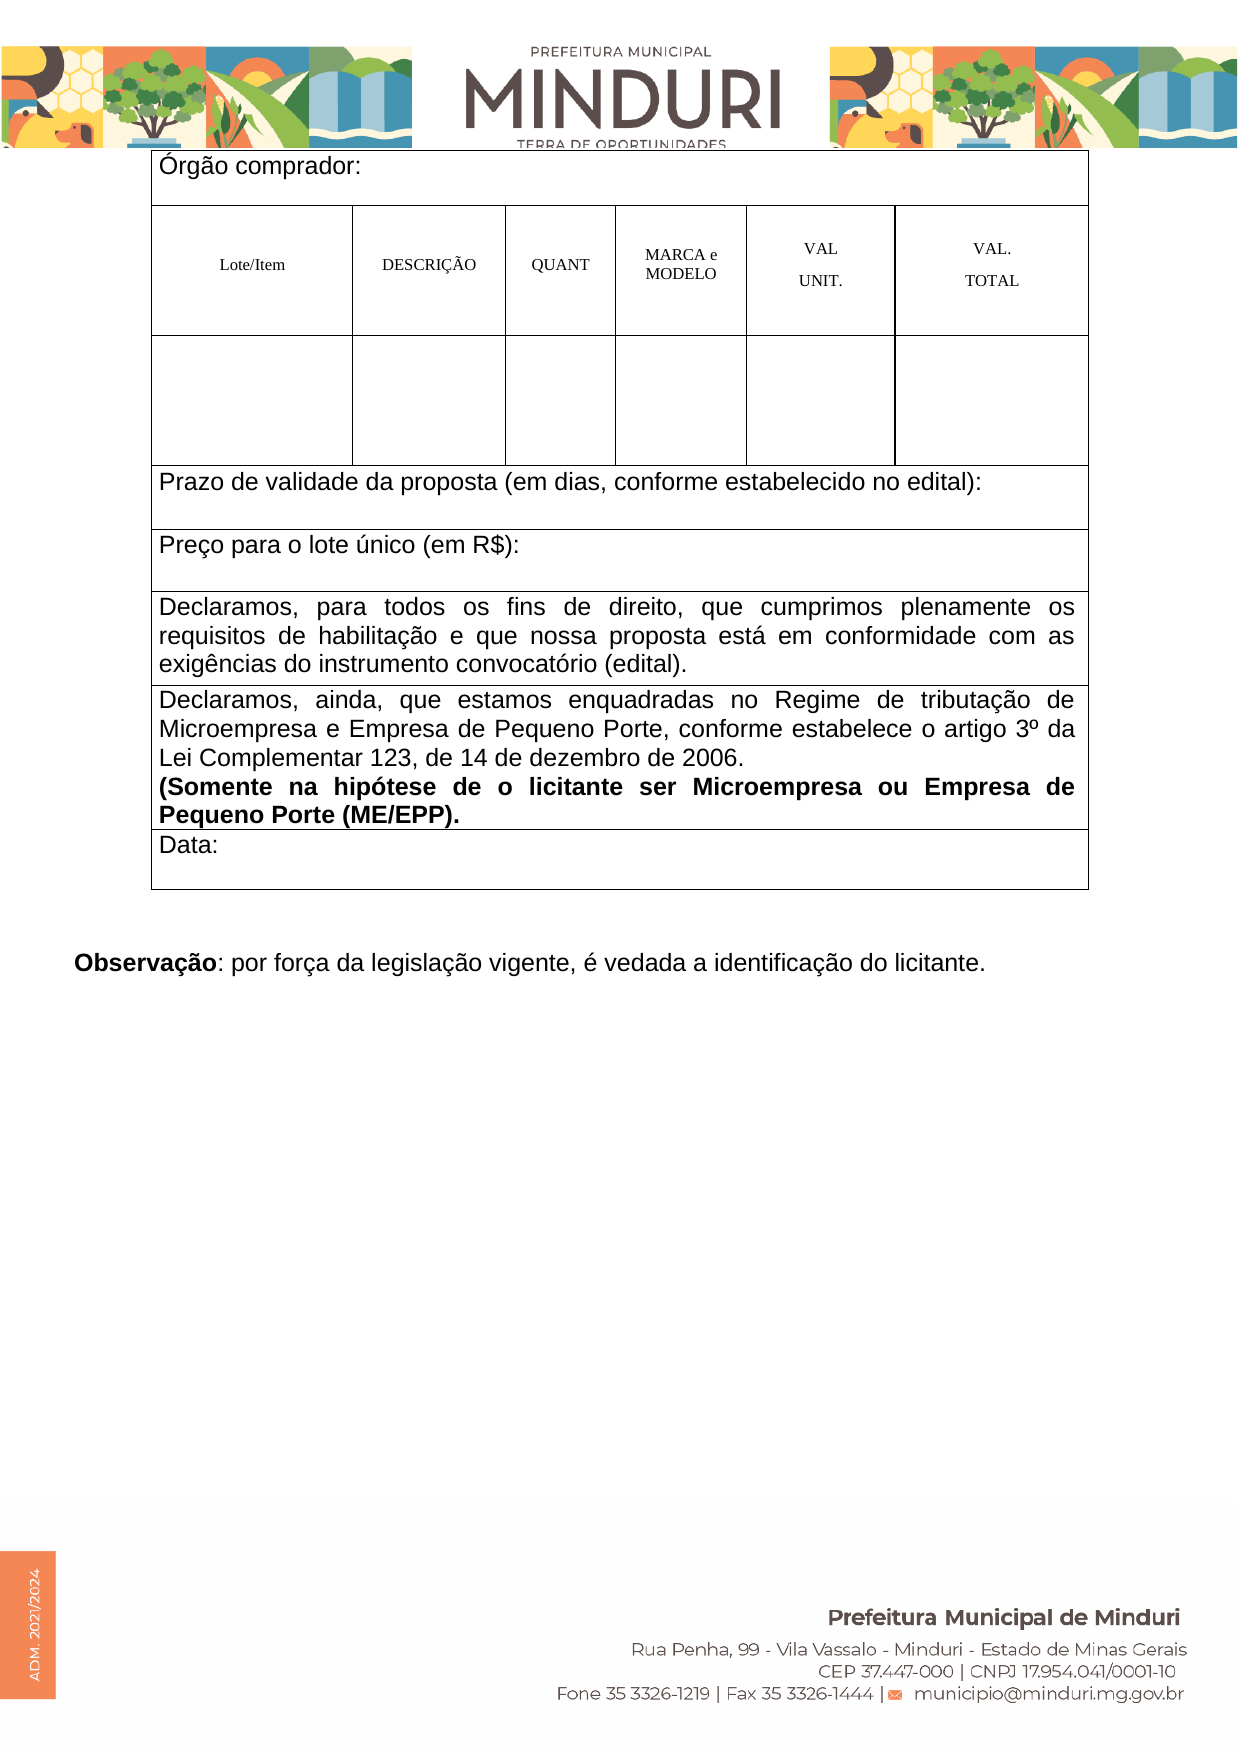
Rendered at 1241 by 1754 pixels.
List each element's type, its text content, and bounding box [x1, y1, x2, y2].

table_cell VAL UNIT. [747, 206, 894, 335]
table_cell Preço para o lote único (em R$): [152, 530, 1088, 591]
table_cell [896, 336, 1088, 465]
table_cell [353, 336, 505, 465]
text Observação: por força da legislação vigente, é vedada a identificação do licitante. [74, 948, 1167, 976]
table_cell MARCA e MODELO [616, 206, 746, 335]
table_cell Órgão comprador: [152, 151, 1088, 204]
table_cell [506, 336, 615, 465]
table_cell Declaramos, ainda, que estamos enquadradas no Regime de tributação de Microempresa e Empresa de Pequeno Porte, conforme estabelece o artigo 3º da Lei Complementar 123, de 14 de dezembro de 2006. (Somente na hipótese de o licitante ser Microempresa ou Empresa de Pequeno Porte (ME/EPP). [152, 686, 1088, 829]
table_cell DESCRIÇÃO [353, 206, 505, 335]
table_cell QUANT [506, 206, 615, 335]
table_cell Declaramos, para todos os fins de direito, que cumprimos plenamente os requisitos de habilitação e que nossa proposta está em conformidade com as exigências do instrumento convocatório (edital). [152, 592, 1088, 684]
table_cell [152, 336, 352, 465]
table_cell Prazo de validade da proposta (em dias, conforme estabelecido no edital): [152, 466, 1088, 529]
table_cell VAL. TOTAL [896, 206, 1088, 335]
table_cell Data: [152, 830, 1088, 889]
table_cell [747, 336, 894, 465]
picture [0, 1503, 1235, 1754]
picture [0, 46, 1236, 147]
table_cell Lote/Item [152, 206, 352, 335]
table_cell [616, 336, 746, 465]
